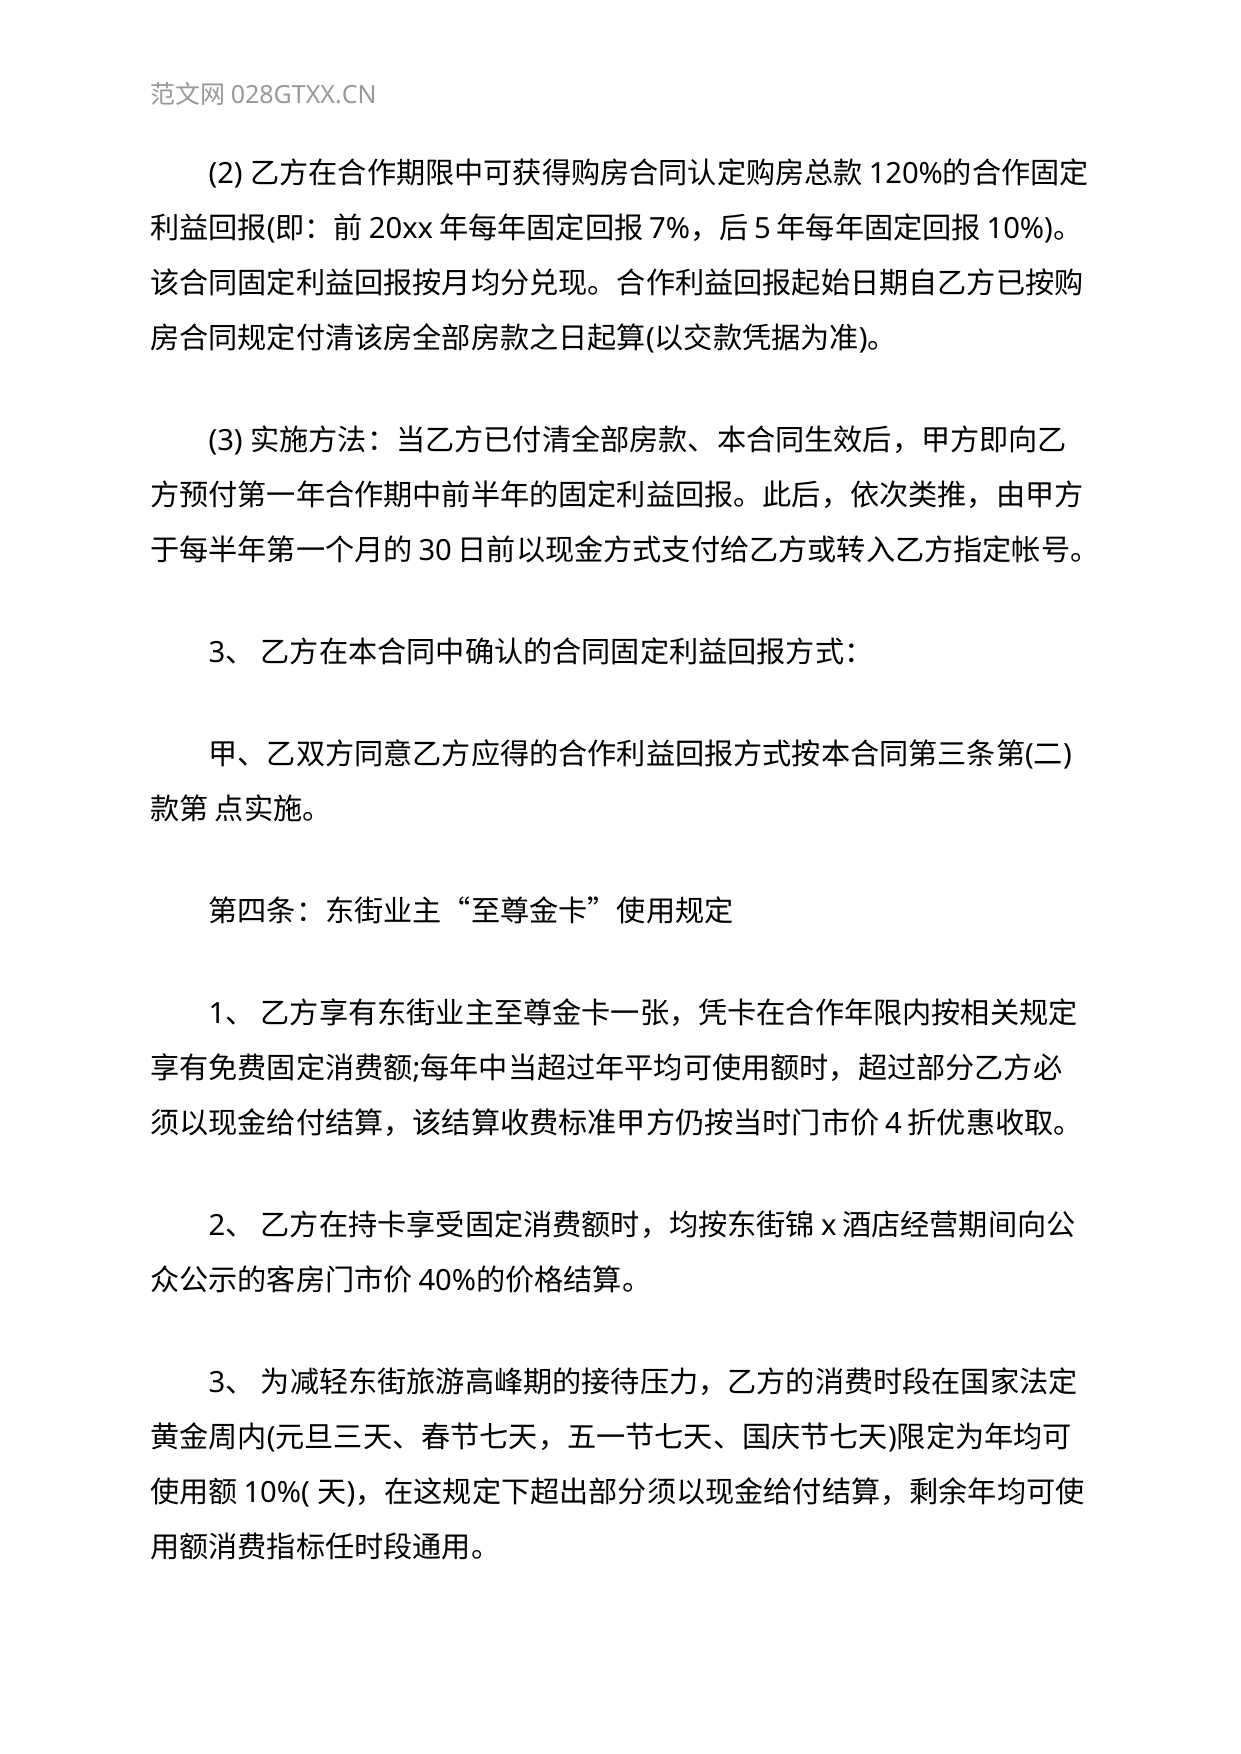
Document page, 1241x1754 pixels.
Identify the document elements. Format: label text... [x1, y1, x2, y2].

text 1、 乙方享有东街业主至尊金卡一张，凭卡在合作年限内按相关规定享有免费固定消费额;每年中当超过年平均可使用额时，超过部分乙方必须以现金给付结算，该结算收费标准甲方仍按当时门市价4折优惠收取。 [150, 989, 1090, 1142]
text 甲、乙双方同意乙方应得的合作利益回报方式按本合同第三条第(二)款第 点实施。 [150, 731, 1090, 828]
text 2、 乙方在持卡享受固定消费额时，均按东街锦x酒店经营期间向公众公示的客房门市价40%的价格结算。 [150, 1201, 1090, 1299]
text (2) 乙方在合作期限中可获得购房合同认定购房总款120%的合作固定利益回报(即：前20xx年每年固定回报7%，后5年每年固定回报10%)。该合同固定利益回报按月均分兑现。合作利益回报起始日期自乙方已按购房合同规定付清该房全部房款之日起算(以交款凭据为准)。 [150, 150, 1090, 357]
text 3、 乙方在本合同中确认的合同固定利益回报方式： [150, 629, 1090, 671]
text 3、 为减轻东街旅游高峰期的接待压力，乙方的消费时段在国家法定黄金周内(元旦三天、春节七天，五一节七天、国庆节七天)限定为年均可使用额10%( 天)，在这规定下超出部分须以现金给付结算，剩余年均可使用额消费指标任时段通用。 [150, 1358, 1090, 1566]
text 第四条：东街业主“至尊金卡”使用规定 [150, 887, 1090, 930]
text (3) 实施方法：当乙方已付清全部房款、本合同生效后，甲方即向乙方预付第一年合作期中前半年的固定利益回报。此后，依次类推，由甲方于每半年第一个月的30日前以现金方式支付给乙方或转入乙方指定帐号。 [150, 417, 1090, 569]
